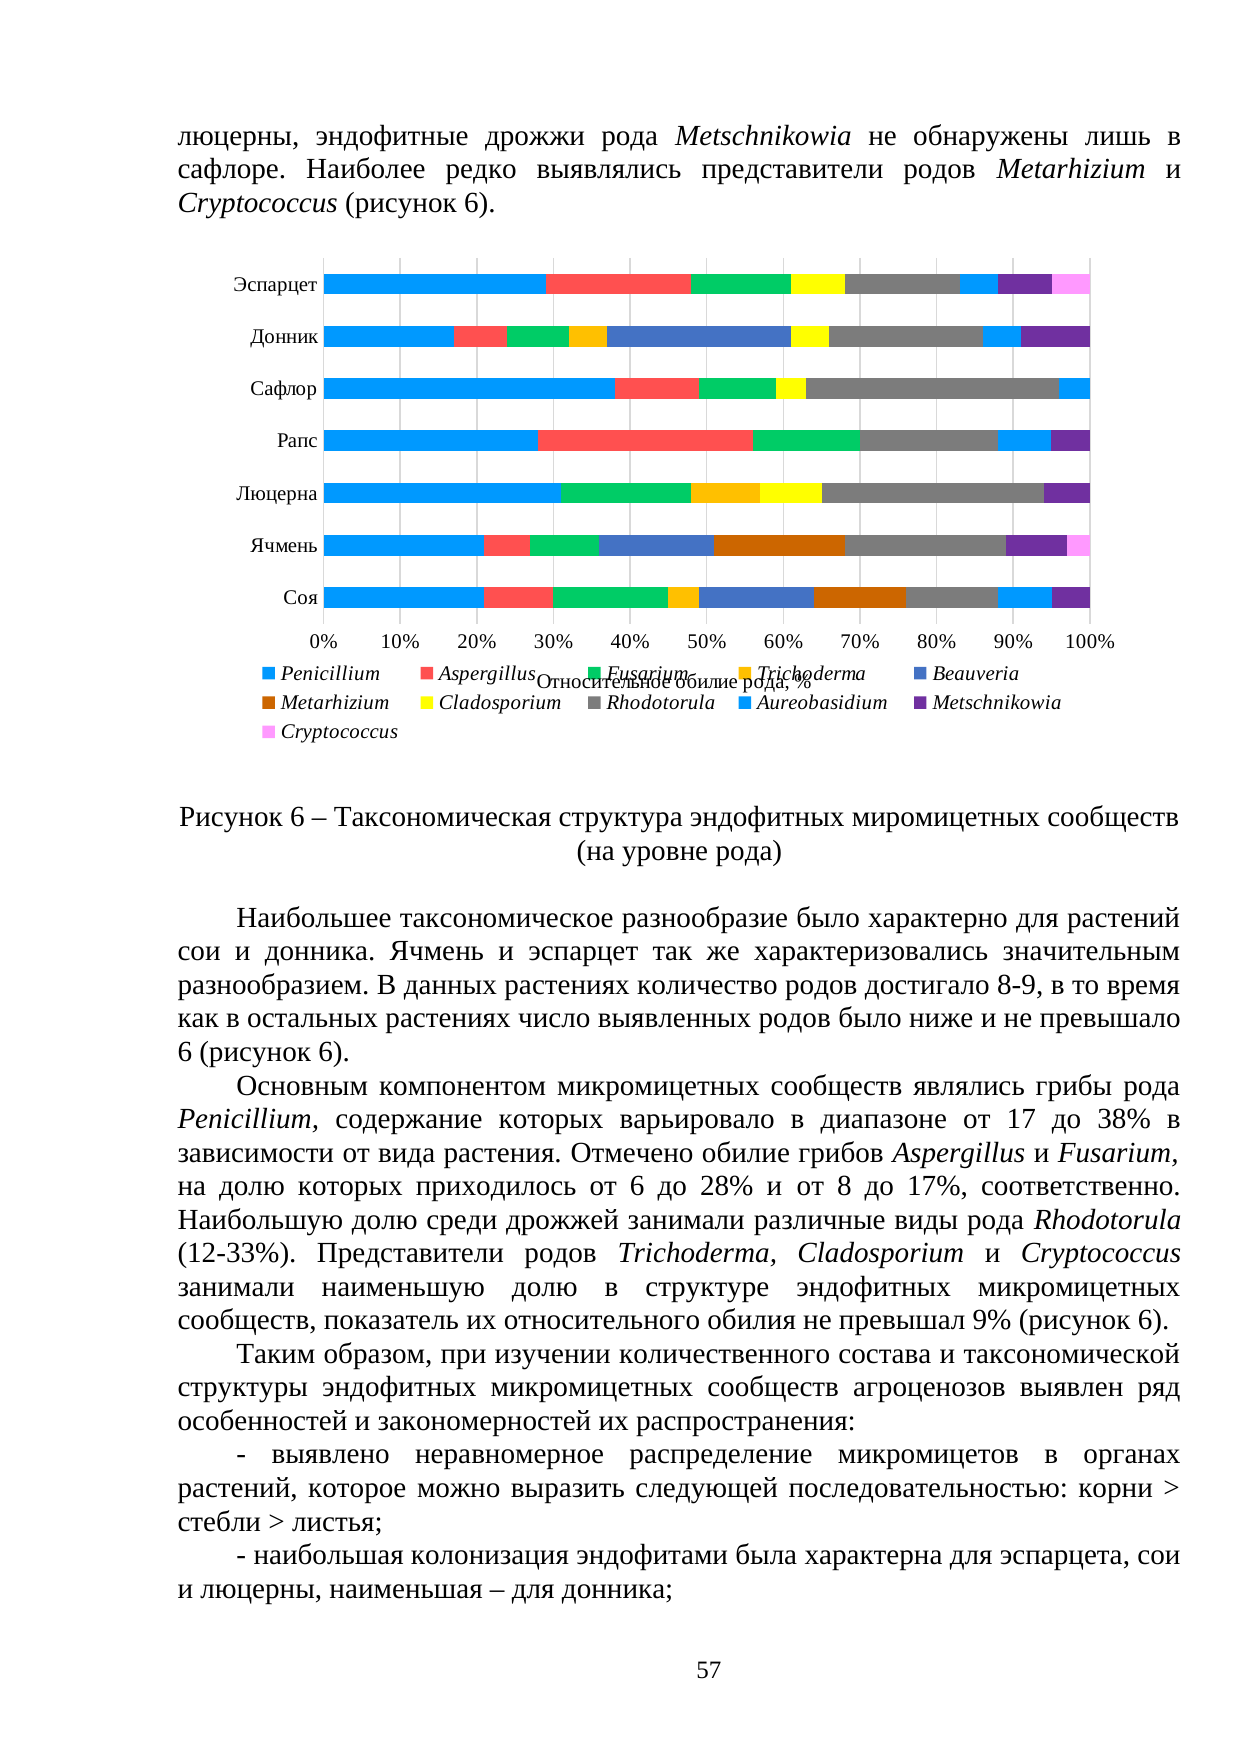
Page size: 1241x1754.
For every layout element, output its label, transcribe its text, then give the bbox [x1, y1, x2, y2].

text Основным компонентом микромицетных сообществ являлись грибы рода Penicillium, содержание которых варьировало в диапазоне от 17 до 38% в зависимости от вида растения. Отмечено обилие грибов Aspergillus и Fusarium, на долю которых приходилось от 6 до 28% и от 8 до 17%, соответственно. Наибольшую долю среди дрожжей занимали различные виды рода Rhodotorula (12-33%). Представители родов Trichoderma, Cladosporium и Cryptococcus занимали наименьшую долю в структуре эндофитных микромицетных сообществ, показатель их относительного обилия не превышал 9% (рисунок 6). [177, 1068, 1181, 1336]
text Рисунок 6 – Таксономическая структура эндофитных миромицетных сообществ (на уровне рода) [177, 799, 1181, 866]
text Наибольшее таксономическое разнообразие было характерно для растений сои и донника. Ячмень и эспарцет так же характеризовались значительным разнообразием. В данных растениях количество родов достигало 8-9, в то время как в остальных растениях число выявленных родов было ниже и не превышало 6 (рисунок 6). [177, 900, 1181, 1068]
text - наибольшая колонизация эндофитами была характерна для эспарцета, сои и люцерны, наименьшая – для донника; [177, 1537, 1181, 1604]
text Таким образом, при изучении количественного состава и таксономической структуры эндофитных микромицетных сообществ агроценозов выявлен ряд особенностей и закономерностей их распространения: [177, 1336, 1181, 1437]
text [177, 118, 1181, 219]
text - выявлено неравномерное распределение микромицетов в органах растений, которое можно выразить следующей последовательностью: корни ˃ стебли ˃ листья; [177, 1437, 1181, 1537]
